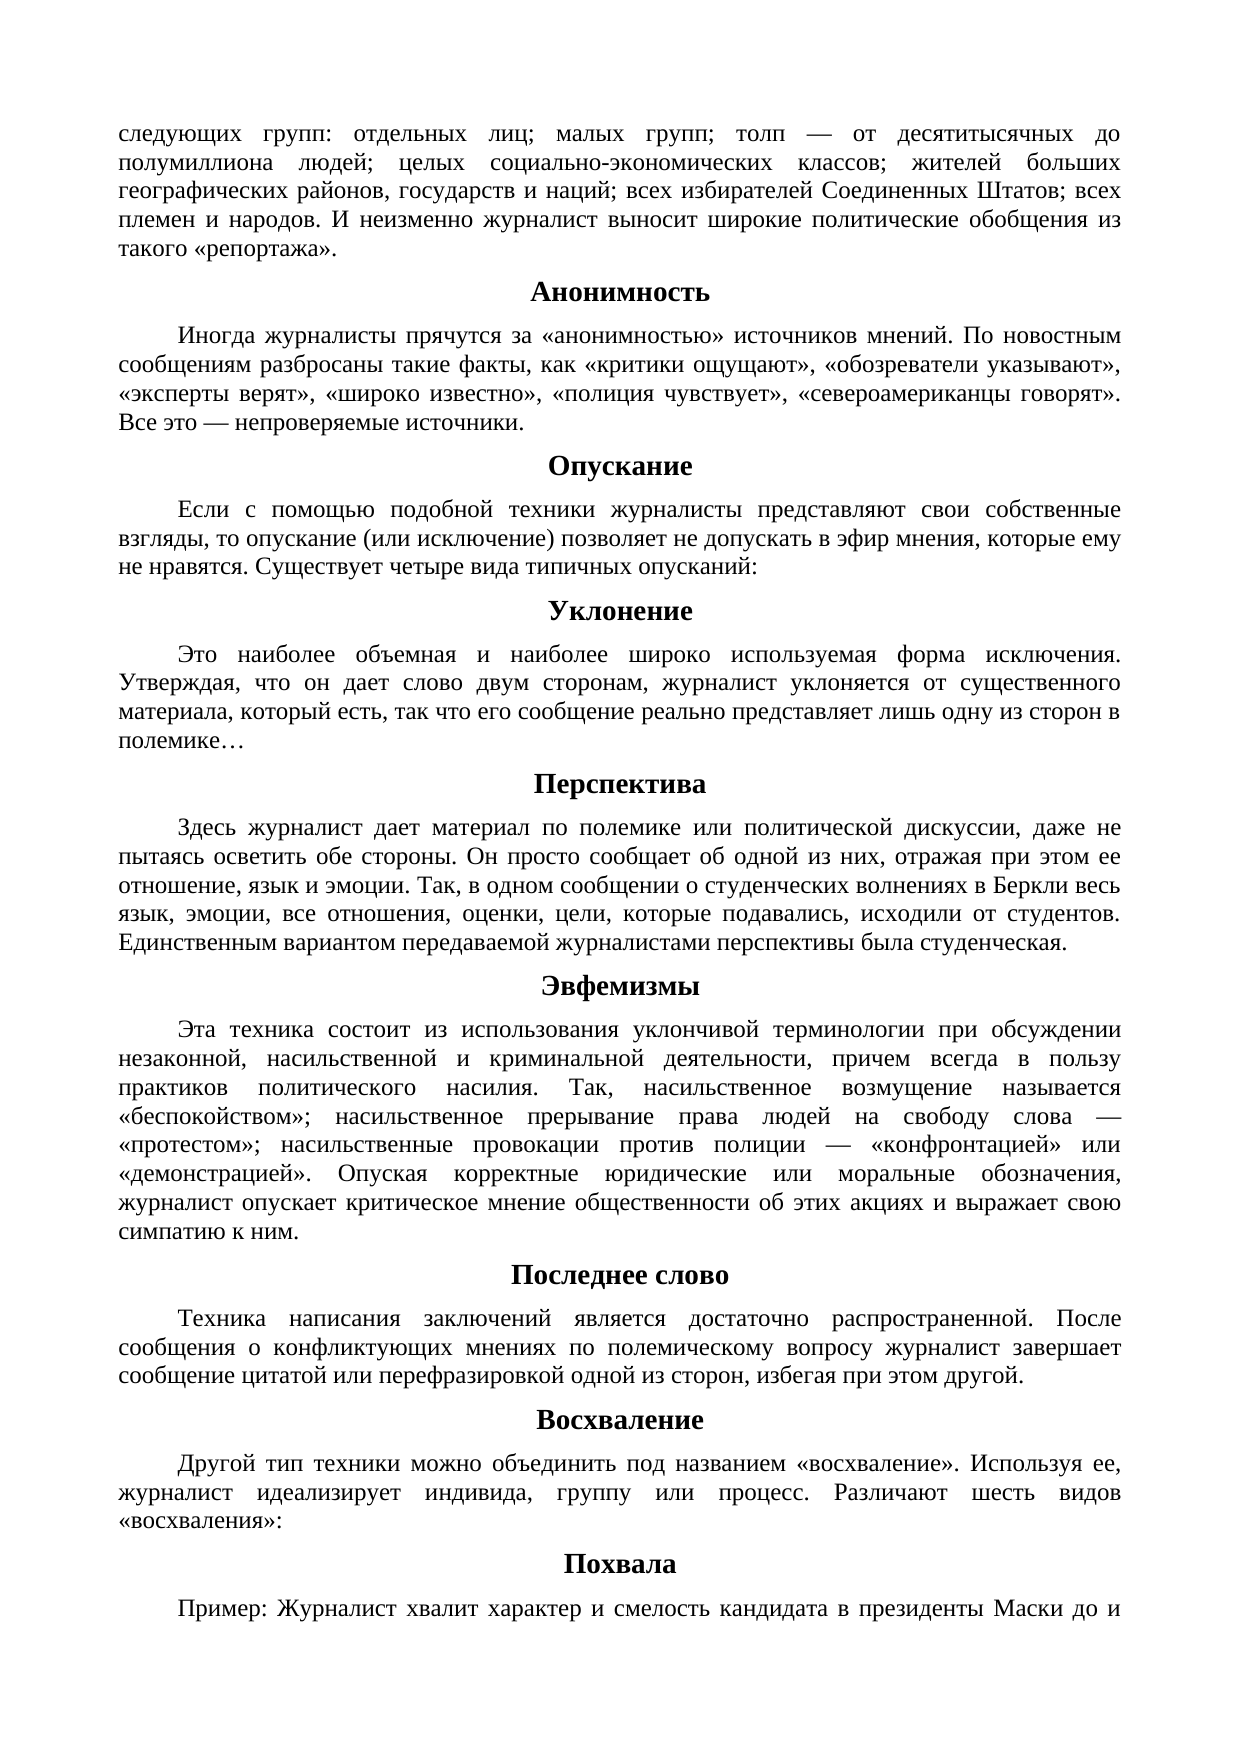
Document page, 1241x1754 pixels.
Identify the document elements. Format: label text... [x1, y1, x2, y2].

text Анонимность [118, 274, 1122, 308]
text Восхваление [118, 1402, 1122, 1435]
text Если с помощью подобной техники журналисты представляют свои собственные взгляды, то опускание (или исключение) позволяет не допускать в эфир мнения, которые ему не нравятся. Существует четыре вида типичных опусканий: [118, 494, 1122, 580]
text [118, 118, 1122, 262]
text Эвфемизмы [118, 968, 1122, 1002]
text Уклонение [118, 593, 1122, 626]
text Эта техника состоит из использования уклончивой терминологии при обсуждении незаконной, насильственной и криминальной деятельности, причем всегда в пользу практиков политического насилия. Так, насильственное возмущение называется «беспокойством»; насильственное прерывание права людей на свободу слова — «протестом»; насильственные провокации против полиции — «конфронтацией» или «демонстрацией». Опуская корректные юридические или моральные обозначения, журналист опускает критическое мнение общественности об этих акциях и выражает свою симпатию к ним. [118, 1014, 1122, 1244]
text Перспектива [118, 766, 1122, 800]
text Это наиболее объемная и наиболее широко используемая форма исключения. Утверждая, что он дает слово двум сторонам, журналист уклоняется от существенного материала, который есть, так что его сообщение реально представляет лишь одну из сторон в полемике… [118, 639, 1122, 754]
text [118, 1593, 1122, 1621]
text Похвала [118, 1547, 1122, 1580]
text Последнее слово [118, 1257, 1122, 1291]
text Иногда журналисты прячутся за «анонимностью» источников мнений. По новостным сообщениям разбросаны такие факты, как «критики ощущают», «обозреватели указывают», «эксперты верят», «широко известно», «полиция чувствует», «североамериканцы говорят». Все это — непроверяемые источники. [118, 320, 1122, 435]
text Опускание [118, 448, 1122, 481]
text Техника написания заключений является достаточно распространенной. После сообщения о конфликтующих мнениях по полемическому вопросу журналист завершает сообщение цитатой или перефразировкой одной из сторон, избегая при этом другой. [118, 1303, 1122, 1389]
text Другой тип техники можно объединить под названием «восхваление». Используя ее, журналист идеализирует индивида, группу или процесс. Различают шесть видов «восхваления»: [118, 1448, 1122, 1534]
text Здесь журналист дает материал по полемике или политической дискуссии, даже не пытаясь осветить обе стороны. Он просто сообщает об одной из них, отражая при этом ее отношение, язык и эмоции. Так, в одном сообщении о студенческих волнениях в Беркли весь язык, эмоции, все отношения, оценки, цели, которые подавались, исходили от студентов. Единственным вариантом передаваемой журналистами перспективы была студенческая. [118, 812, 1122, 956]
